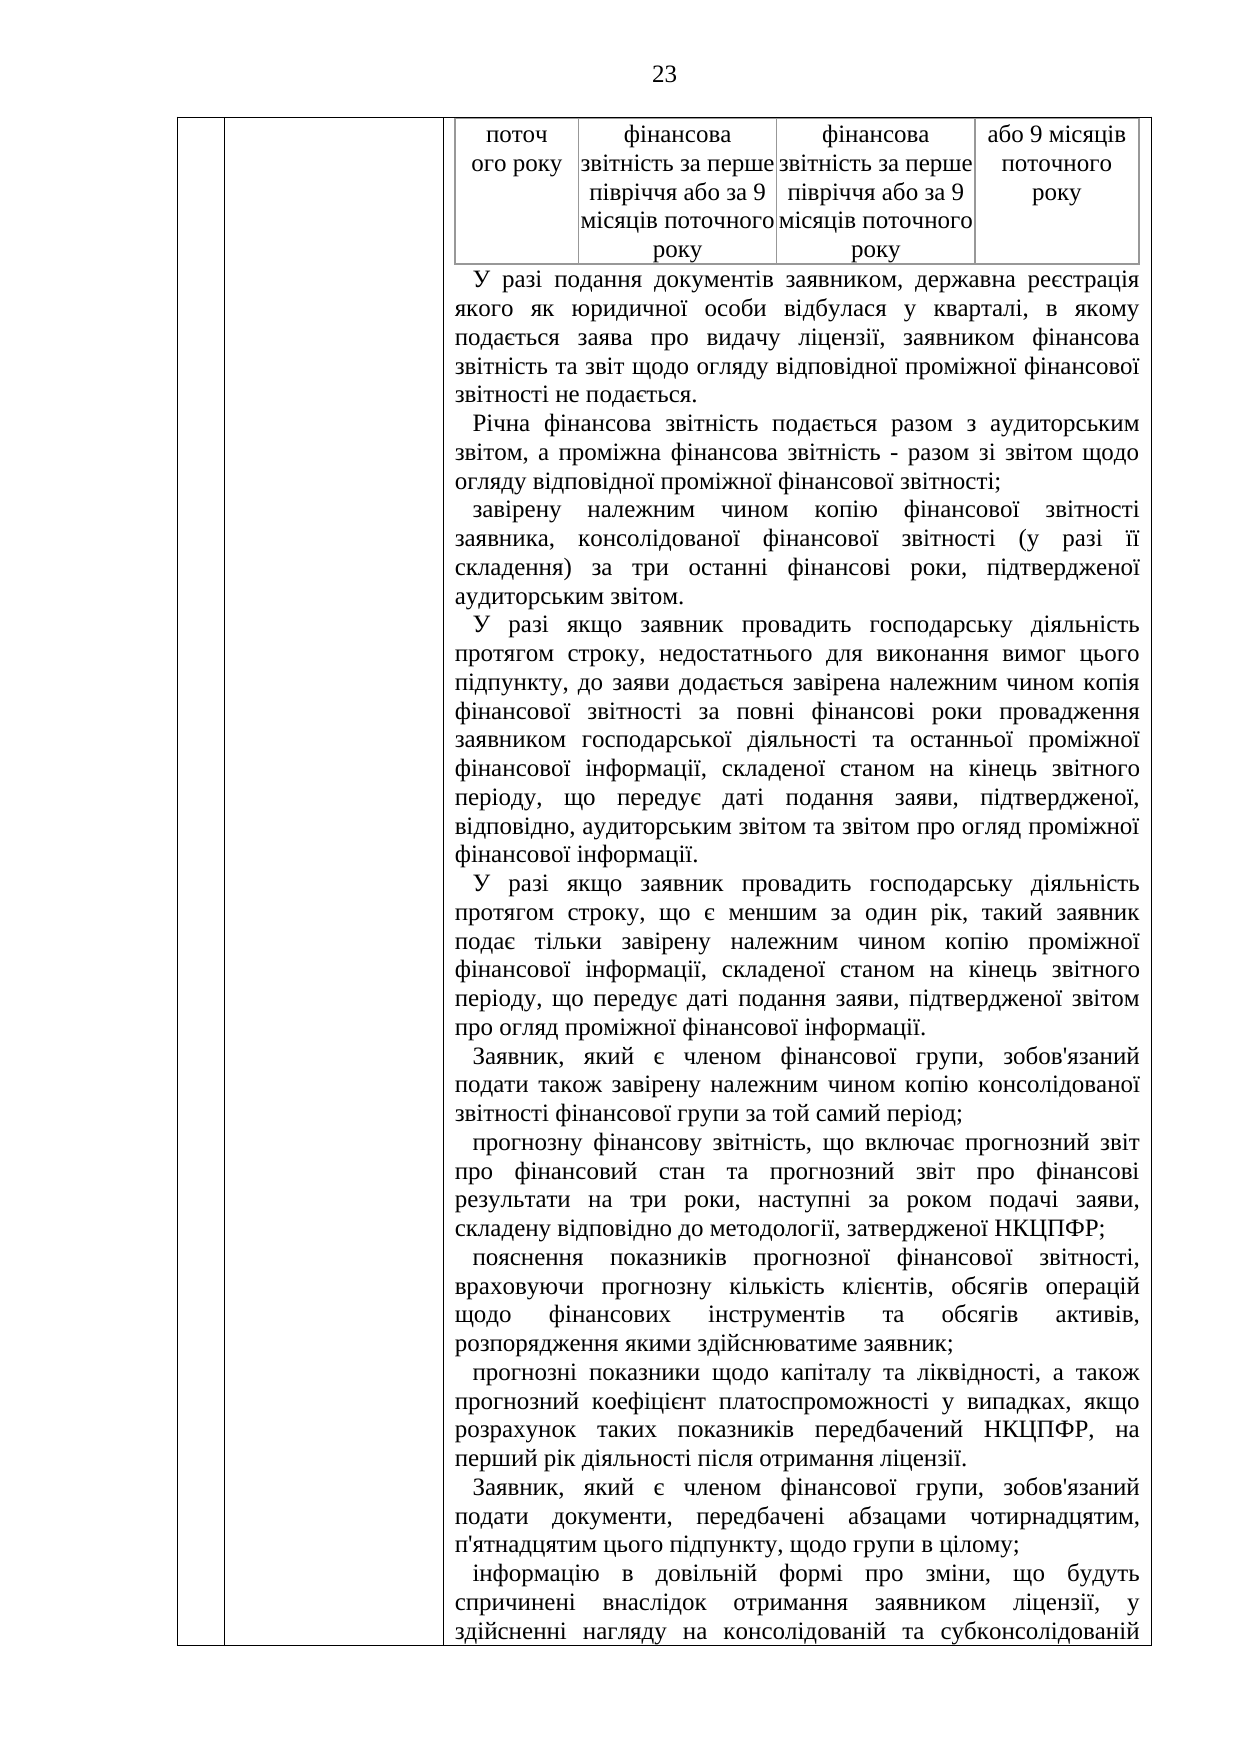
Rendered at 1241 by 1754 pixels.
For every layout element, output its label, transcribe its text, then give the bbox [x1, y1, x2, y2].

table_cell 8 [178, 118, 224, 1644]
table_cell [225, 118, 443, 1644]
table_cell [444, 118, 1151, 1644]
